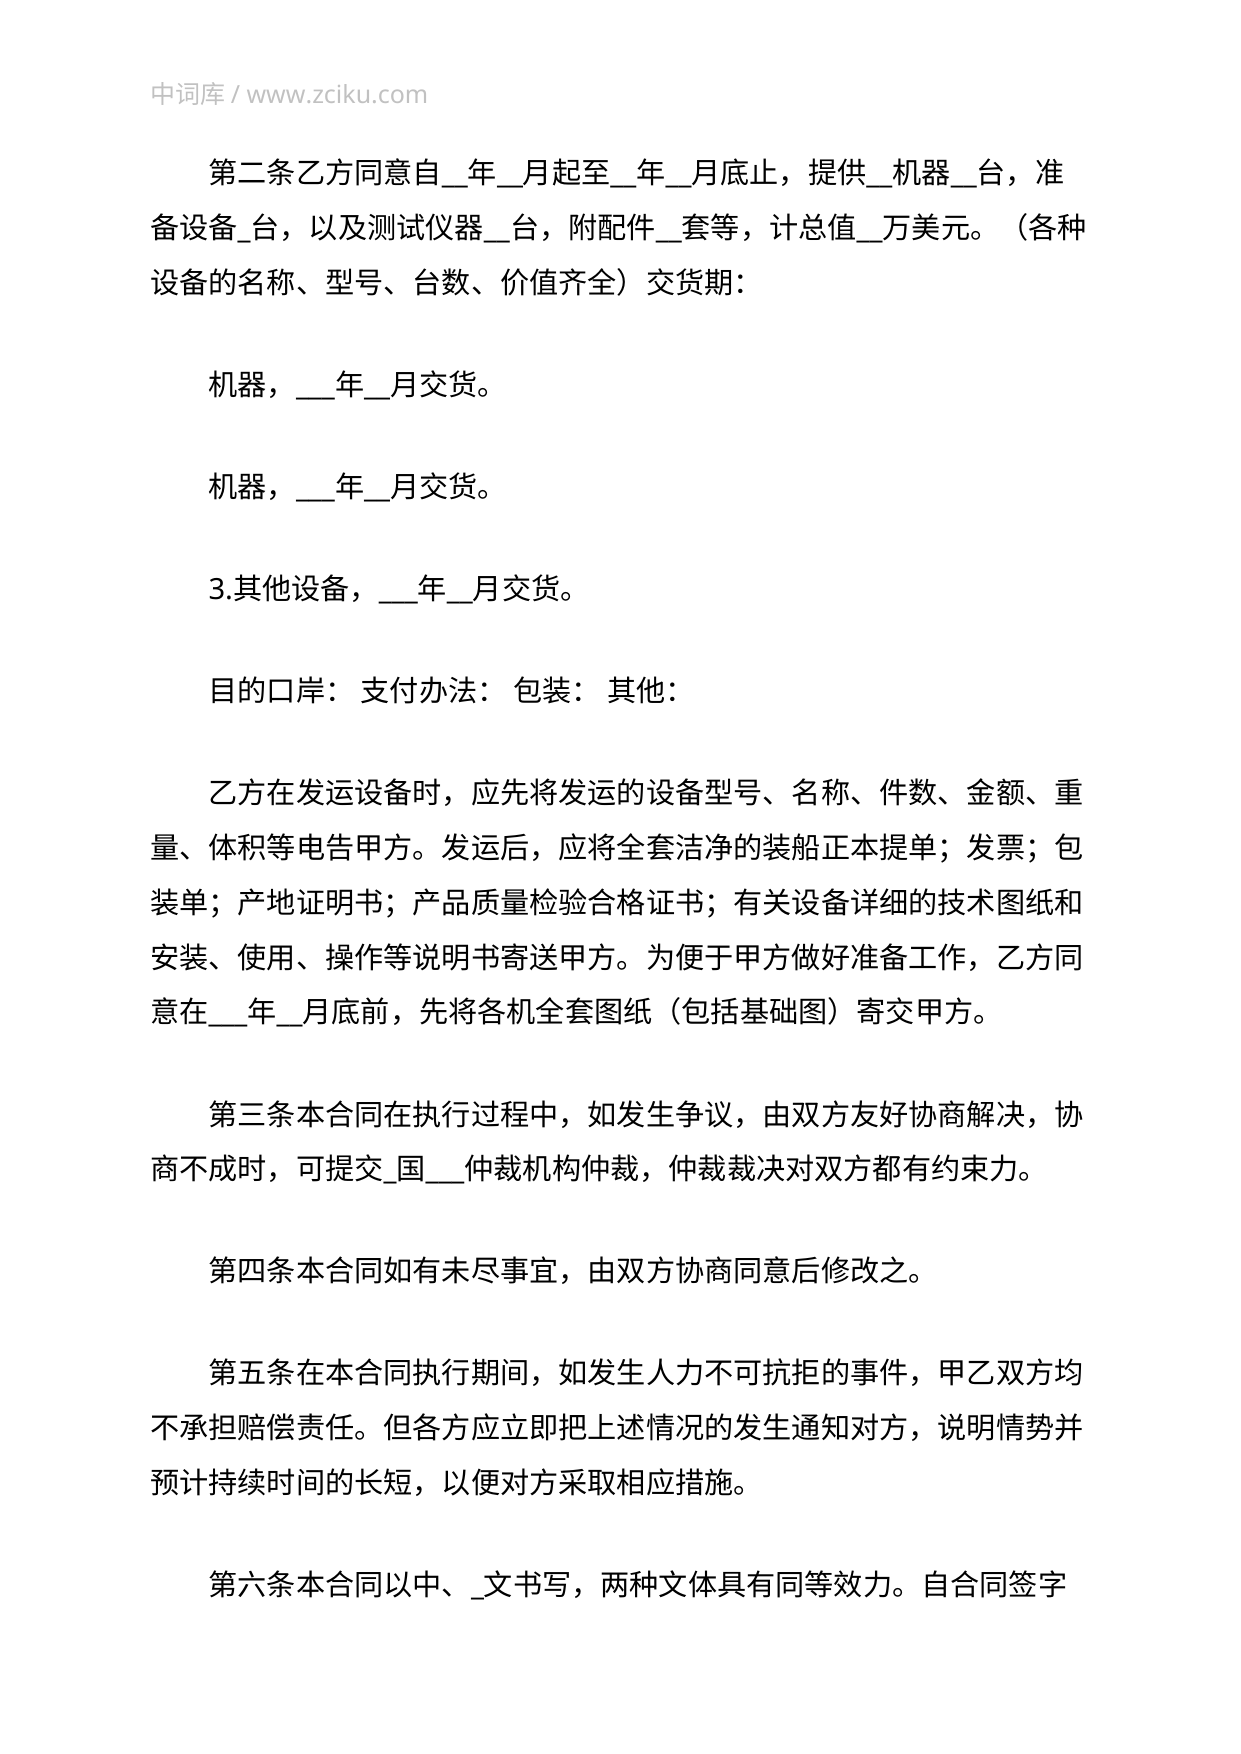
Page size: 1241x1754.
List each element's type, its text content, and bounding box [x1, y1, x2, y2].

text 机器，___年__月交货。 [150, 464, 1090, 506]
text 机器，___年__月交货。 [150, 362, 1090, 404]
text 第三条本合同在执行过程中，如发生争议，由双方友好协商解决，协商不成时，可提交_国___仲裁机构仲裁，仲裁裁决对双方都有约束力。 [150, 1091, 1090, 1188]
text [150, 1561, 1090, 1604]
text 第二条乙方同意自__年__月起至__年__月底止，提供__机器__台，准备设备_台，以及测试仪器__台，附配件__套等，计总值__万美元。（各种设备的名称、型号、台数、价值齐全）交货期： [150, 150, 1090, 302]
text 第五条在本合同执行期间，如发生人力不可抗拒的事件，甲乙双方均不承担赔偿责任。但各方应立即把上述情况的发生通知对方，说明情势并预计持续时间的长短，以便对方采取相应措施。 [150, 1350, 1090, 1502]
text 第四条本合同如有未尽事宜，由双方协商同意后修改之。 [150, 1248, 1090, 1290]
text 乙方在发运设备时，应先将发运的设备型号、名称、件数、金额、重量、体积等电告甲方。发运后，应将全套洁净的装船正本提单；发票；包装单；产地证明书；产品质量检验合格证书；有关设备详细的技术图纸和安装、使用、操作等说明书寄送甲方。为便于甲方做好准备工作，乙方同意在___年__月底前，先将各机全套图纸（包括基础图）寄交甲方。 [150, 769, 1090, 1031]
text 3.其他设备，___年__月交货。 [150, 566, 1090, 608]
text 目的口岸： 支付办法： 包装： 其他： [150, 668, 1090, 710]
